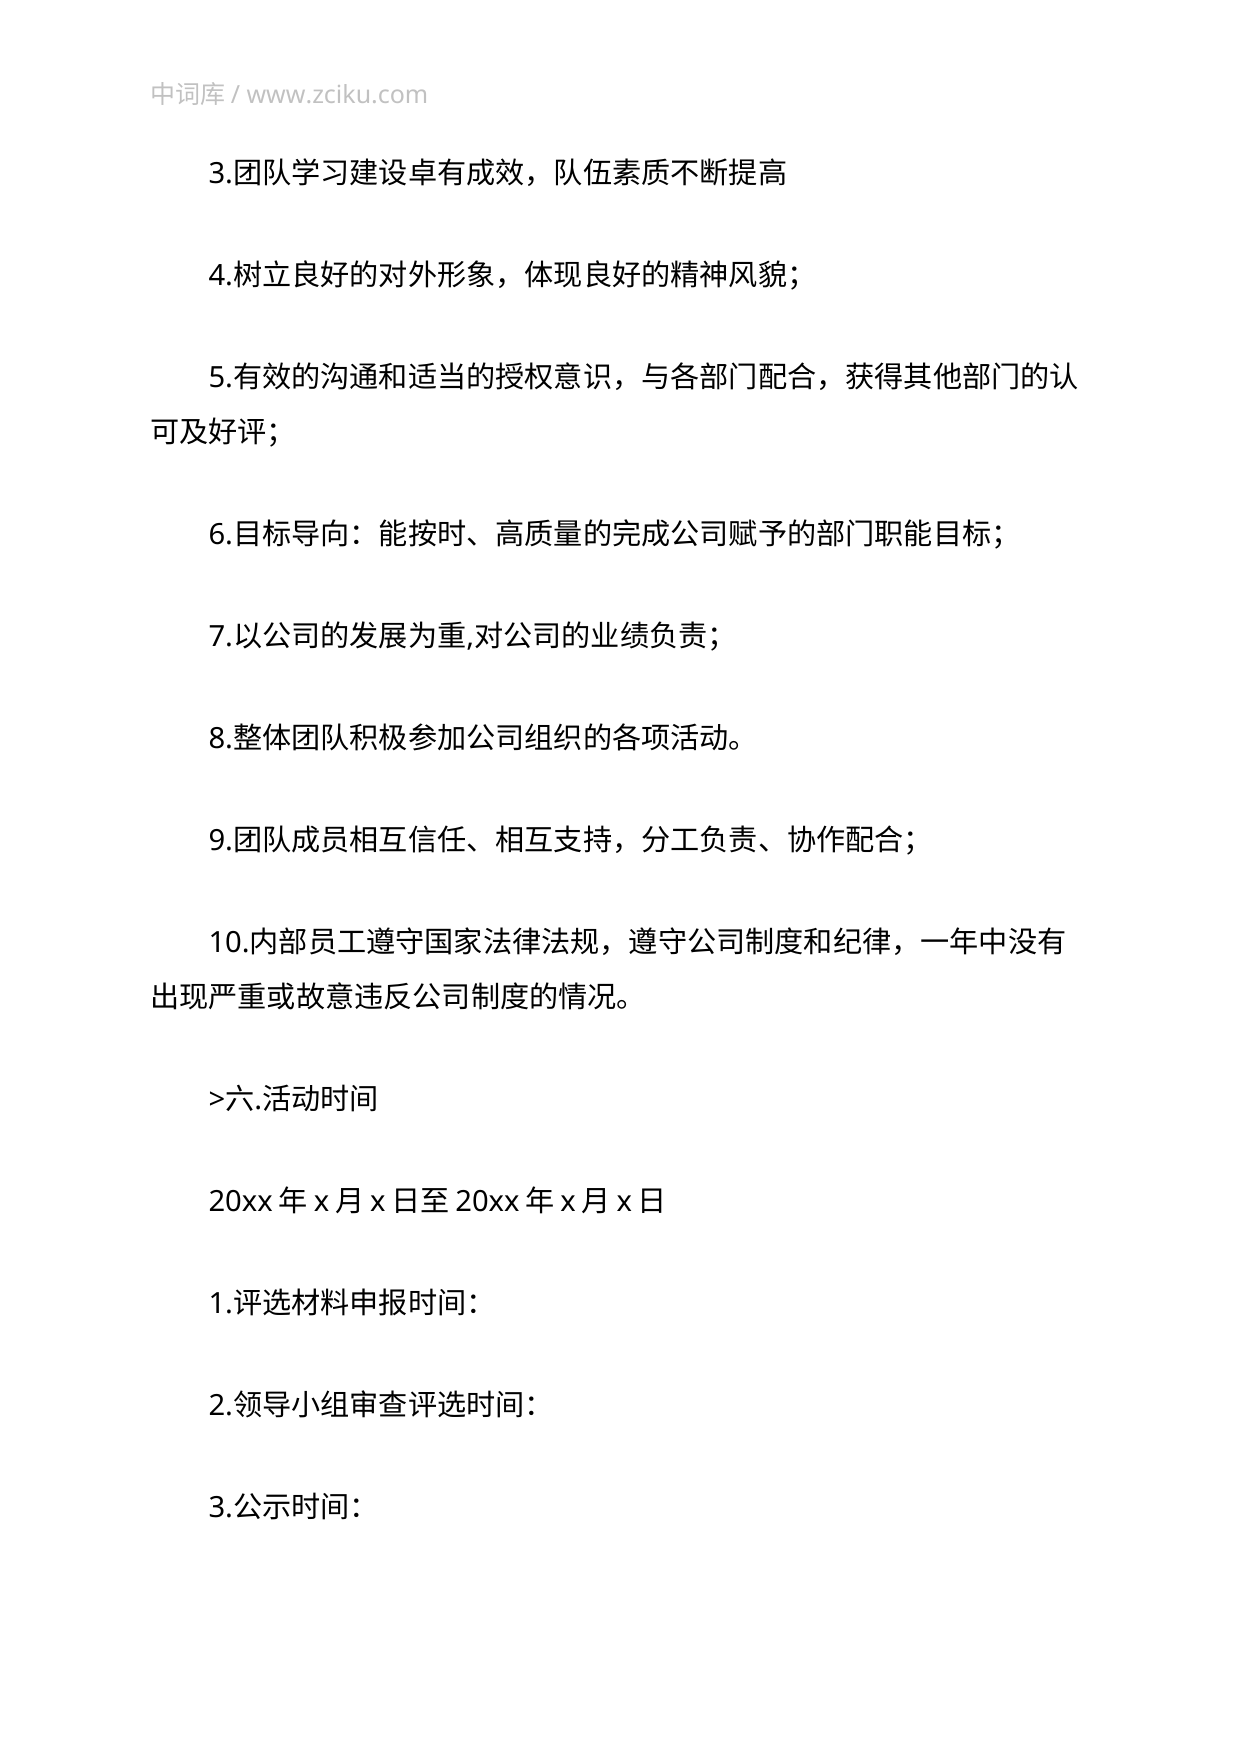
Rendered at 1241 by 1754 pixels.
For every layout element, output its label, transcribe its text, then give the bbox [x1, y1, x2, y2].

text 2.领导小组审查评选时间： [150, 1381, 1090, 1424]
text 7.以公司的发展为重,对公司的业绩负责； [150, 613, 1090, 655]
text 5.有效的沟通和适当的授权意识，与各部门配合，获得其他部门的认可及好评； [150, 354, 1090, 451]
text 8.整体团队积极参加公司组织的各项活动。 [150, 715, 1090, 757]
text 20xx年x月x日至20xx年x月x日 [150, 1177, 1090, 1220]
text 9.团队成员相互信任、相互支持，分工负责、协作配合； [150, 817, 1090, 859]
text >六.活动时间 [150, 1075, 1090, 1118]
text 3.公示时间： [150, 1483, 1090, 1526]
text 1.评选材料申报时间： [150, 1279, 1090, 1322]
text 4.树立良好的对外形象，体现良好的精神风貌； [150, 252, 1090, 294]
text 6.目标导向：能按时、高质量的完成公司赋予的部门职能目标； [150, 511, 1090, 553]
text 10.内部员工遵守国家法律法规，遵守公司制度和纪律，一年中没有出现严重或故意违反公司制度的情况。 [150, 919, 1090, 1016]
text 3.团队学习建设卓有成效，队伍素质不断提高 [150, 150, 1090, 192]
